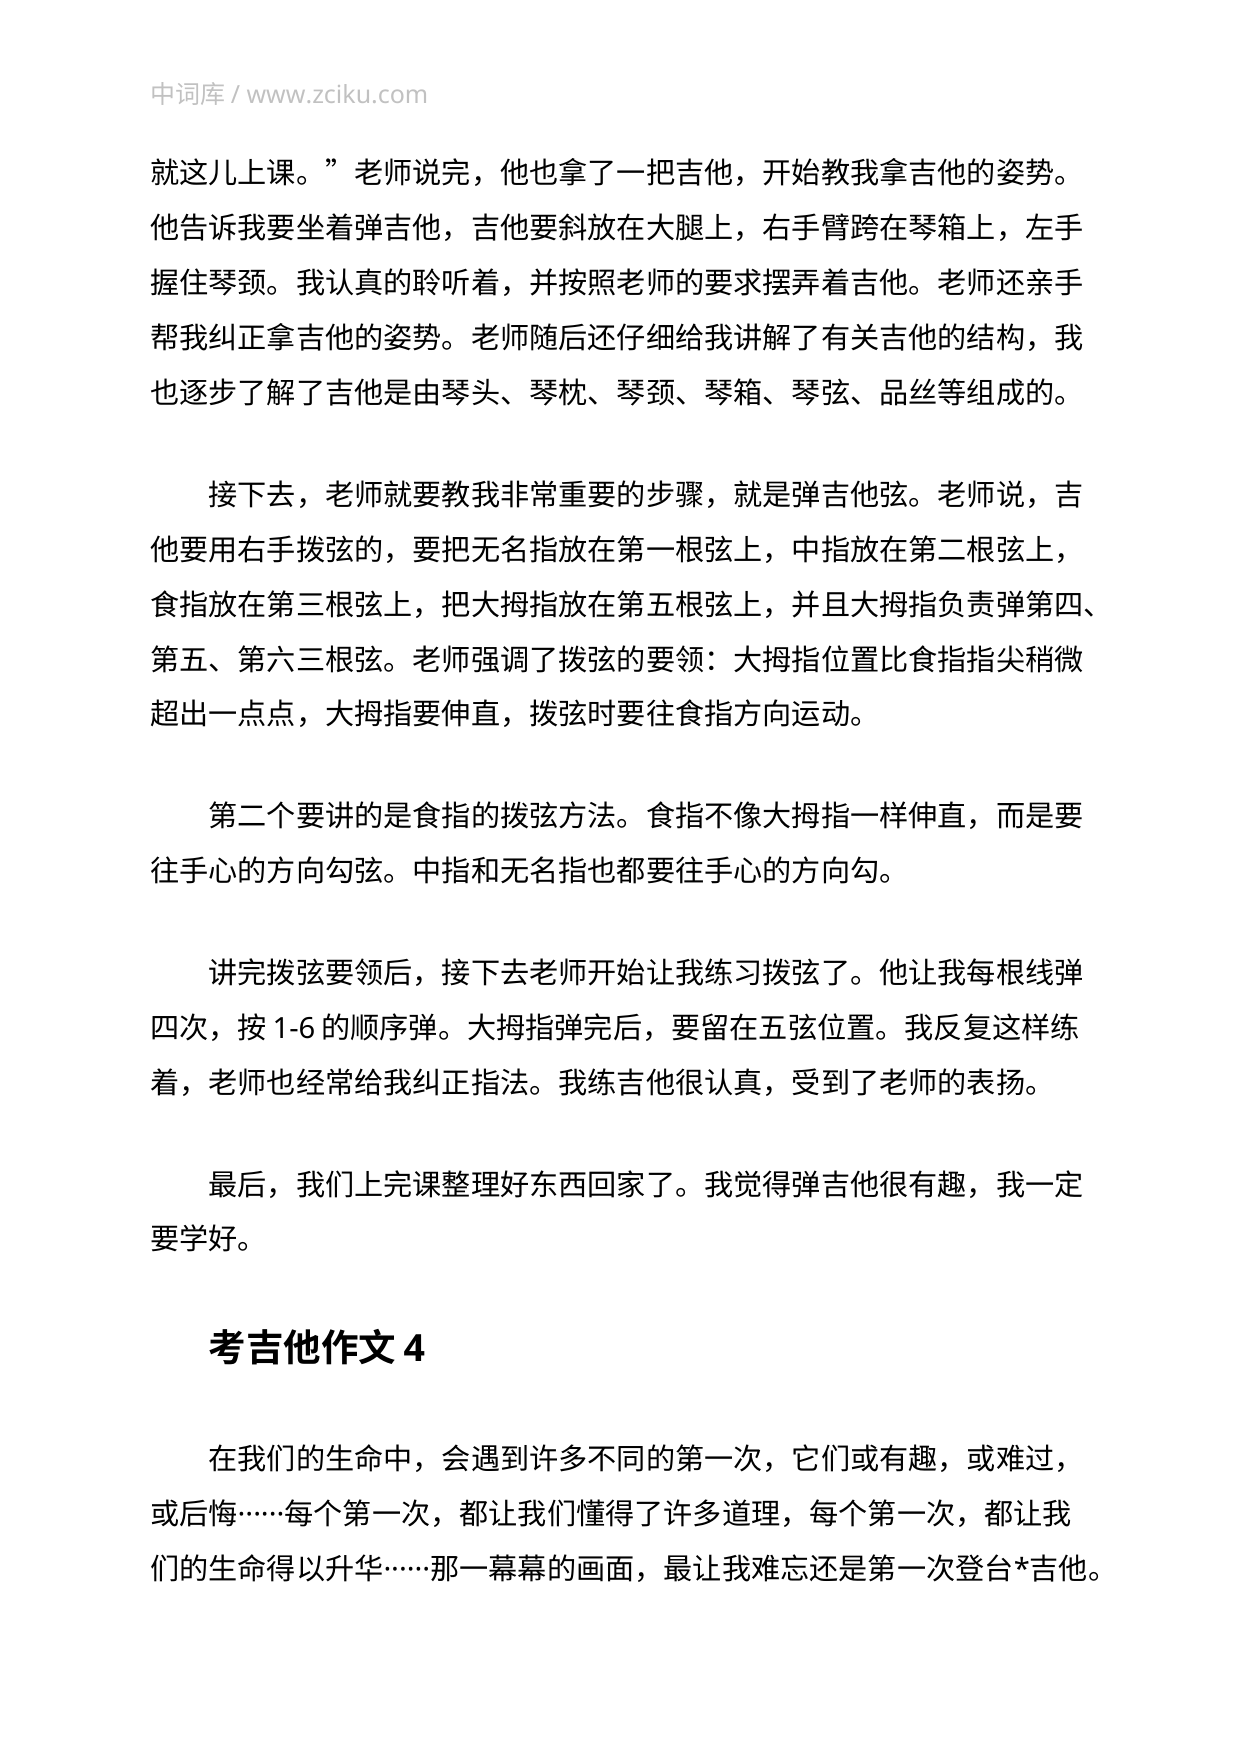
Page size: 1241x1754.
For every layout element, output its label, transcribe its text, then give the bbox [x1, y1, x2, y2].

text 最后，我们上完课整理好东西回家了。我觉得弹吉他很有趣，我一定要学好。 [150, 1161, 1090, 1258]
text 在我们的生命中，会遇到许多不同的第一次，它们或有趣，或难过，或后悔······每个第一次，都让我们懂得了许多道理，每个第一次，都让我们的生命得以升华······那一幕幕的画面，最让我难忘还是第一次登台*吉他。 [150, 1435, 1090, 1588]
text 考吉他作文4 [150, 1318, 1090, 1372]
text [150, 150, 1090, 412]
text 接下去，老师就要教我非常重要的步骤，就是弹吉他弦。老师说，吉他要用右手拨弦的，要把无名指放在第一根弦上，中指放在第二根弦上，食指放在第三根弦上，把大拇指放在第五根弦上，并且大拇指负责弹第四、第五、第六三根弦。老师强调了拨弦的要领：大拇指位置比食指指尖稍微超出一点点，大拇指要伸直，拨弦时要往食指方向运动。 [150, 471, 1090, 733]
text 第二个要讲的是食指的拨弦方法。食指不像大拇指一样伸直，而是要往手心的方向勾弦。中指和无名指也都要往手心的方向勾。 [150, 793, 1090, 890]
text 讲完拨弦要领后，接下去老师开始让我练习拨弦了。他让我每根线弹四次，按1-6的顺序弹。大拇指弹完后，要留在五弦位置。我反复这样练着，老师也经常给我纠正指法。我练吉他很认真，受到了老师的表扬。 [150, 949, 1090, 1102]
